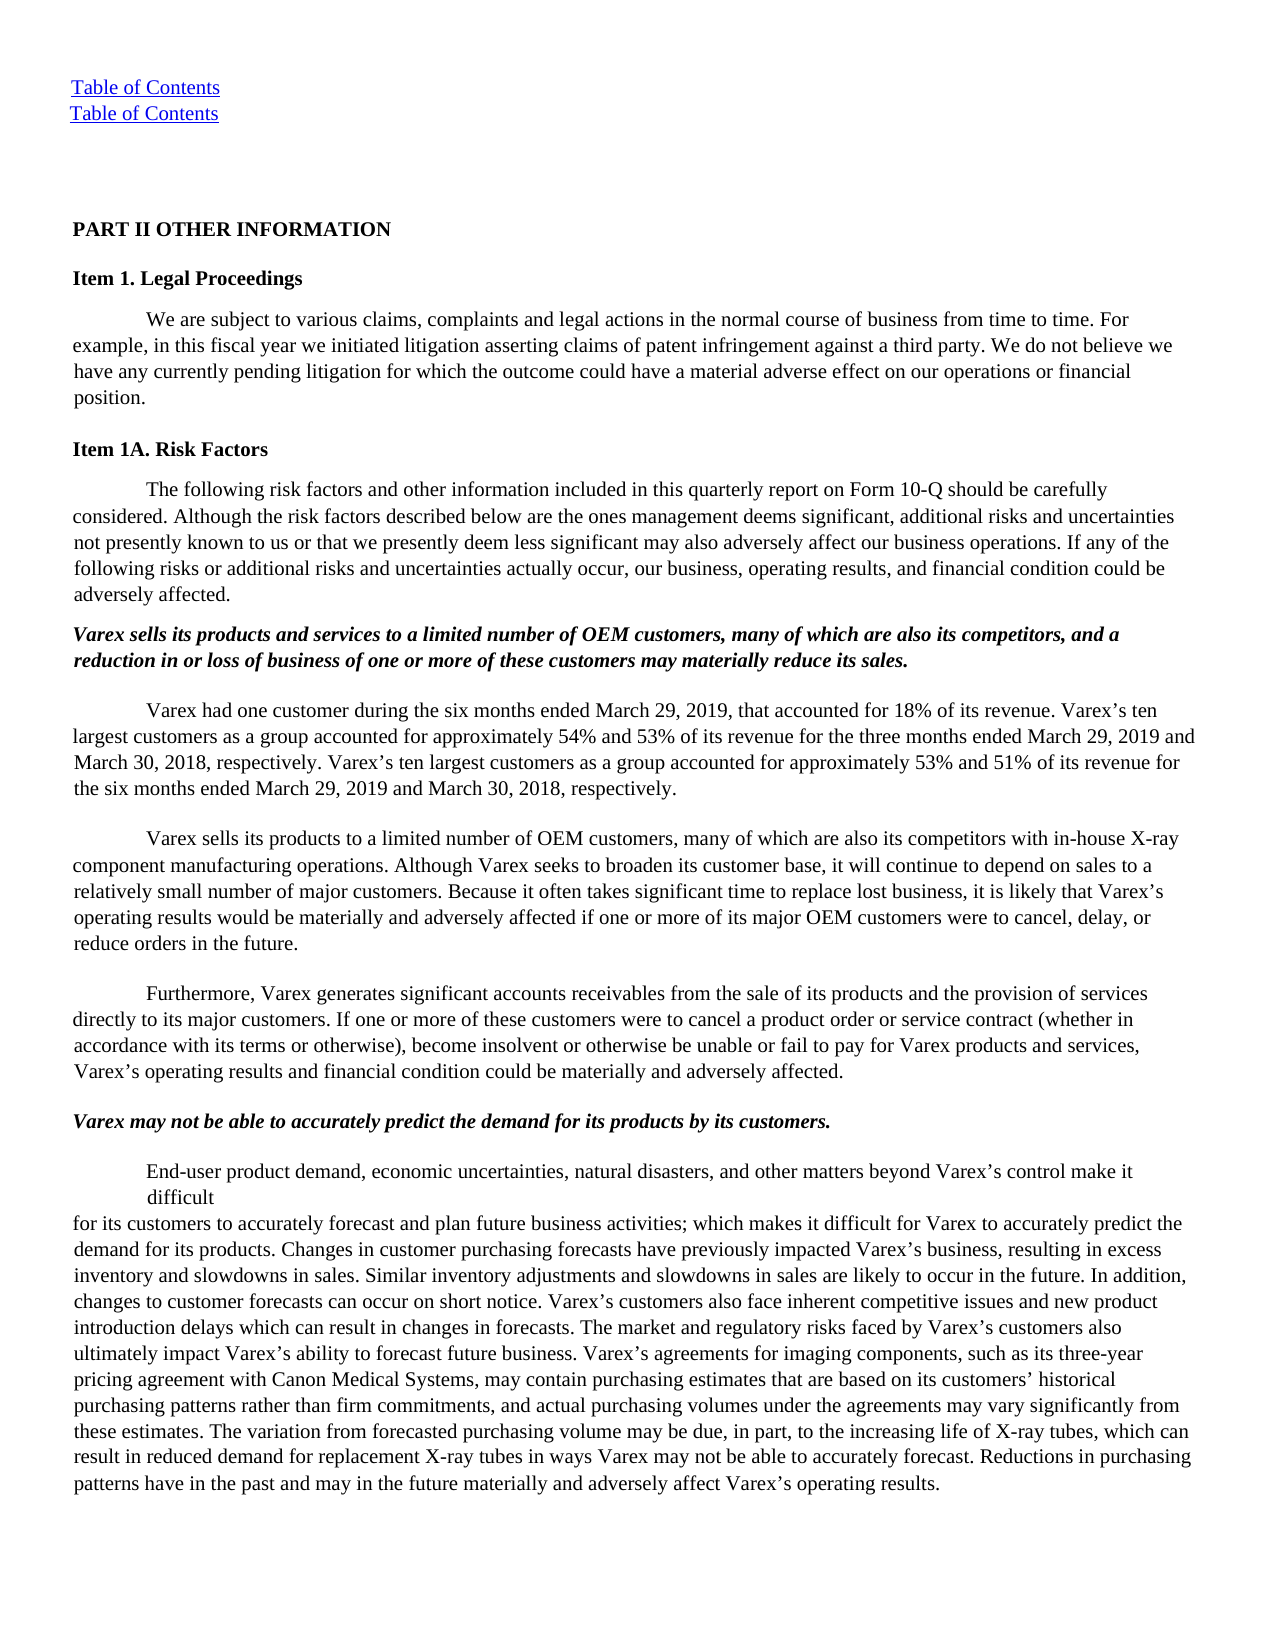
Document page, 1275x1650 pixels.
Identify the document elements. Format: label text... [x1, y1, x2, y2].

text component manufacturing operations. Although Varex seeks to broaden its customer base, it will continue to depend on sales to a relatively small number of major customers. Because it often takes significant time to replace lost business, it is likely that Varex’s operating results would be materially and adversely affected if one or more of its major OEM customers were to cancel, delay, or reduce orders in the future. [72, 853, 1201, 954]
text for its customers to accurately forecast and plan future business activities; which makes it difficult for Varex to accurately predict the demand for its products. Changes in customer purchasing forecasts have previously impacted Varex’s business, resulting in excess inventory and slowdowns in sales. Similar inventory adjustments and slowdowns in sales are likely to occur in the future. In addition, changes to customer forecasts can occur on short notice. Varex’s customers also face inherent competitive issues and new product introduction delays which can result in changes in forecasts. The market and regulatory risks faced by Varex’s customers also ultimately impact Varex’s ability to forecast future business. Varex’s agreements for imaging components, such as its three-year pricing agreement with Canon Medical Systems, may contain purchasing estimates that are based on its customers’ historical purchasing patterns rather than firm commitments, and actual purchasing volumes under the agreements may vary significantly from these estimates. The variation from forecasted purchasing volume may be due, in part, to the increasing life of X-ray tubes, which can result in reduced demand for replacement X-ray tubes in ways Varex may not be able to accurately forecast. Reductions in purchasing patterns have in the past and may in the future materially and adversely affect Varex’s operating results. [72, 1211, 1201, 1494]
text Varex sells its products to a limited number of OEM customers, many of which are also its competitors with in-house X-ray [146, 826, 1201, 850]
text Varex may not be able to accurately predict the demand for its products by its customers. [72, 1109, 1201, 1133]
text directly to its major customers. If one or more of these customers were to cancel a product order or service contract (whether in accordance with its terms or otherwise), become insolvent or otherwise be unable or fail to pay for Varex products and services, Varex’s operating results and financial condition could be materially and adversely affected. [72, 1007, 1201, 1083]
text Varex had one customer during the six months ended March 29, 2019, that accounted for 18% of its revenue. Varex’s ten [146, 698, 1201, 722]
text example, in this fiscal year we initiated litigation asserting claims of patent infringement against a third party. We do not believe we have any currently pending litigation for which the outcome could have a material adverse effect on our operations or financial position. [72, 333, 1201, 409]
text Furthermore, Varex generates significant accounts receivables from the sale of its products and the provision of services [146, 981, 1201, 1004]
text The following risk factors and other information included in this quarterly report on Form 10-Q should be carefully [146, 477, 1201, 501]
text Varex sells its products and services to a limited number of OEM customers, many of which are also its competitors, and a reduction in or loss of business of one or more of these customers may materially reduce its sales. [72, 622, 1201, 672]
text largest customers as a group accounted for approximately 54% and 53% of its revenue for the three months ended March 29, 2019 and March 30, 2018, respectively. Varex’s ten largest customers as a group accounted for approximately 53% and 51% of its revenue for the six months ended March 29, 2019 and March 30, 2018, respectively. [72, 724, 1201, 800]
subtitle PART II OTHER INFORMATION [72, 216, 1202, 241]
text Table of Contents [69, 101, 1202, 125]
text considered. Although the risk factors described below are the ones management deems significant, additional risks and uncertainties not presently known to us or that we presently deem less significant may also adversely affect our business operations. If any of the following risks or additional risks and uncertainties actually occur, our business, operating results, and financial condition could be adversely affected. [72, 504, 1201, 606]
subtitle Item 1. Legal Proceedings [72, 266, 1202, 290]
text We are subject to various claims, complaints and legal actions in the normal course of business from time to time. For [146, 307, 1201, 331]
subtitle Item 1A. Risk Factors [72, 437, 1202, 461]
text End-user product demand, economic uncertainties, natural disasters, and other matters beyond Varex’s control make it difficult [146, 1159, 1201, 1209]
